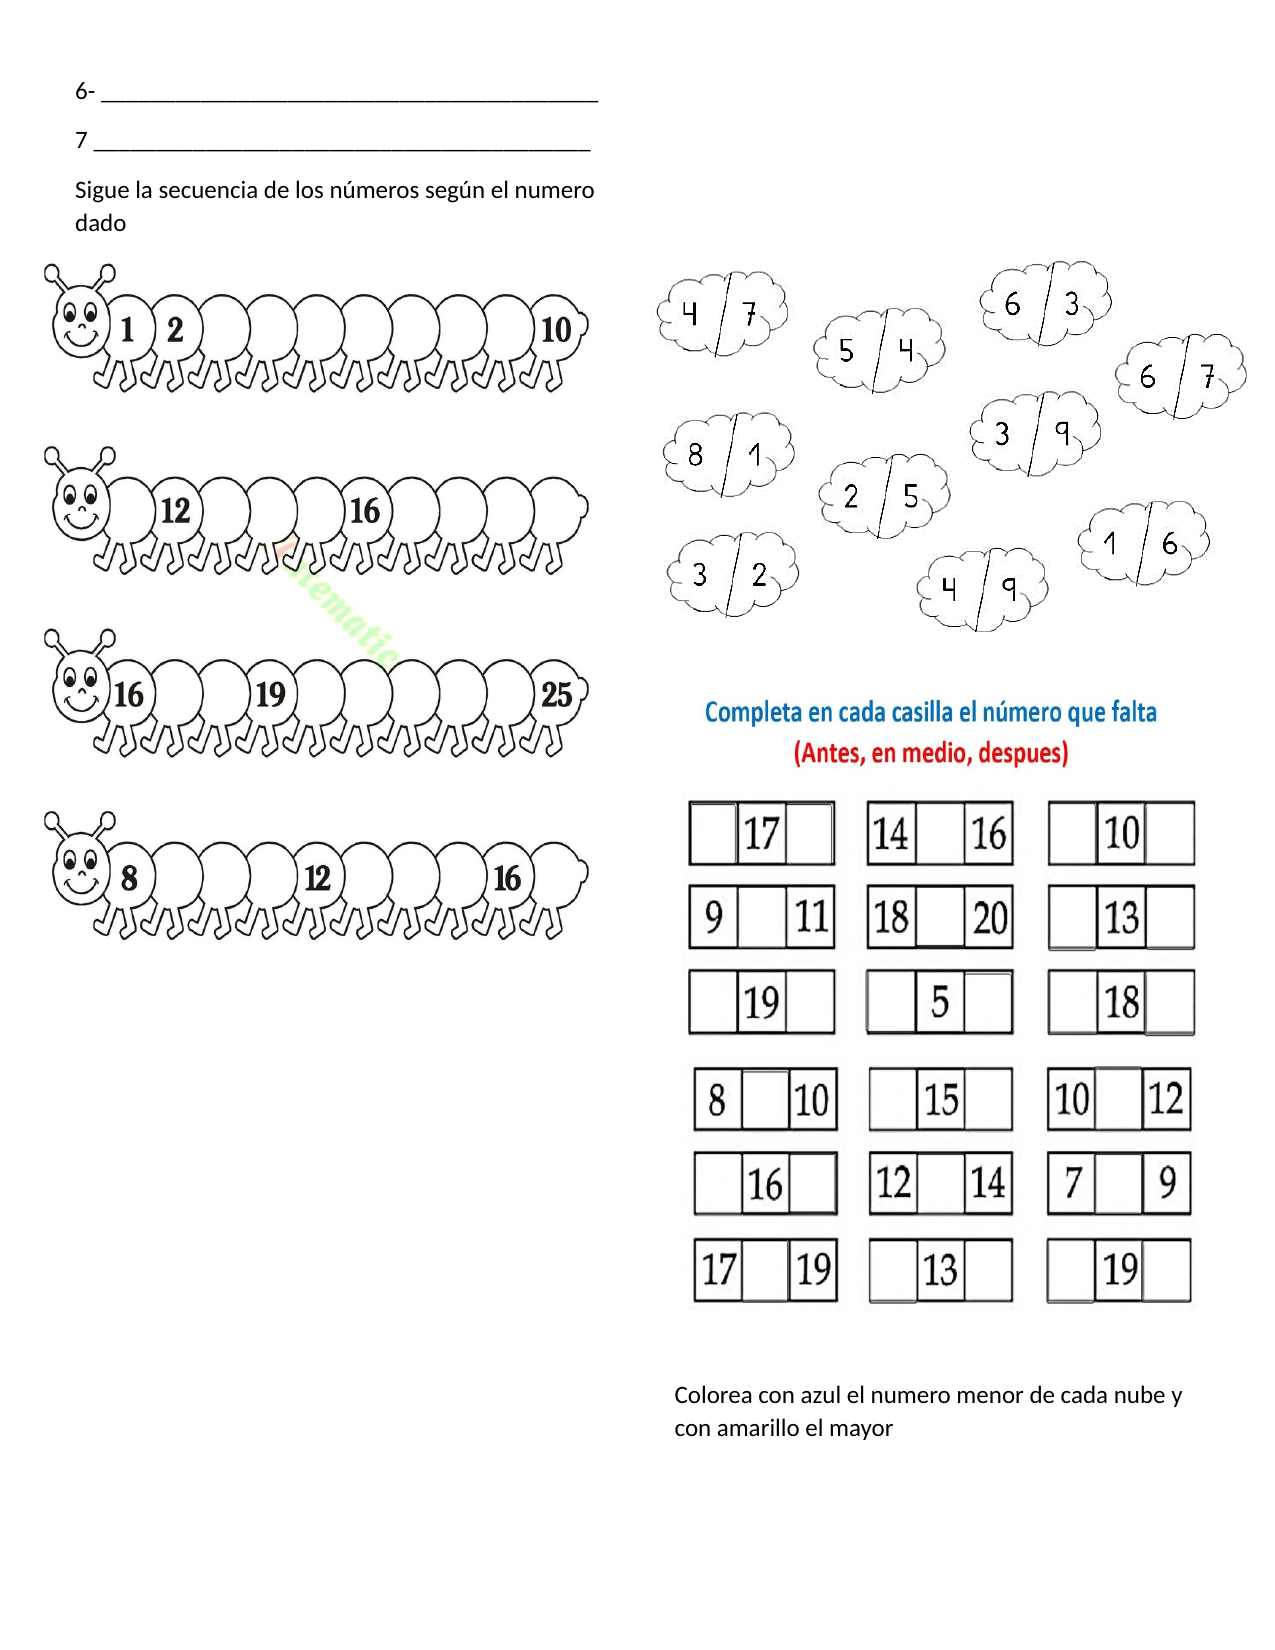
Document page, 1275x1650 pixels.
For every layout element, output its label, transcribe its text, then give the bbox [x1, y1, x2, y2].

picture [44, 263, 601, 947]
text Sigue la secuencia de los números según el numero dado [75, 174, 601, 238]
text Colorea con azul el numero menor de cada nube y con amarillo el mayor [674, 1379, 1200, 1443]
text 6- ________________________________________ [75, 75, 601, 106]
picture [635, 253, 1253, 632]
picture [674, 694, 1200, 1312]
text 7 ________________________________________ [75, 124, 601, 155]
